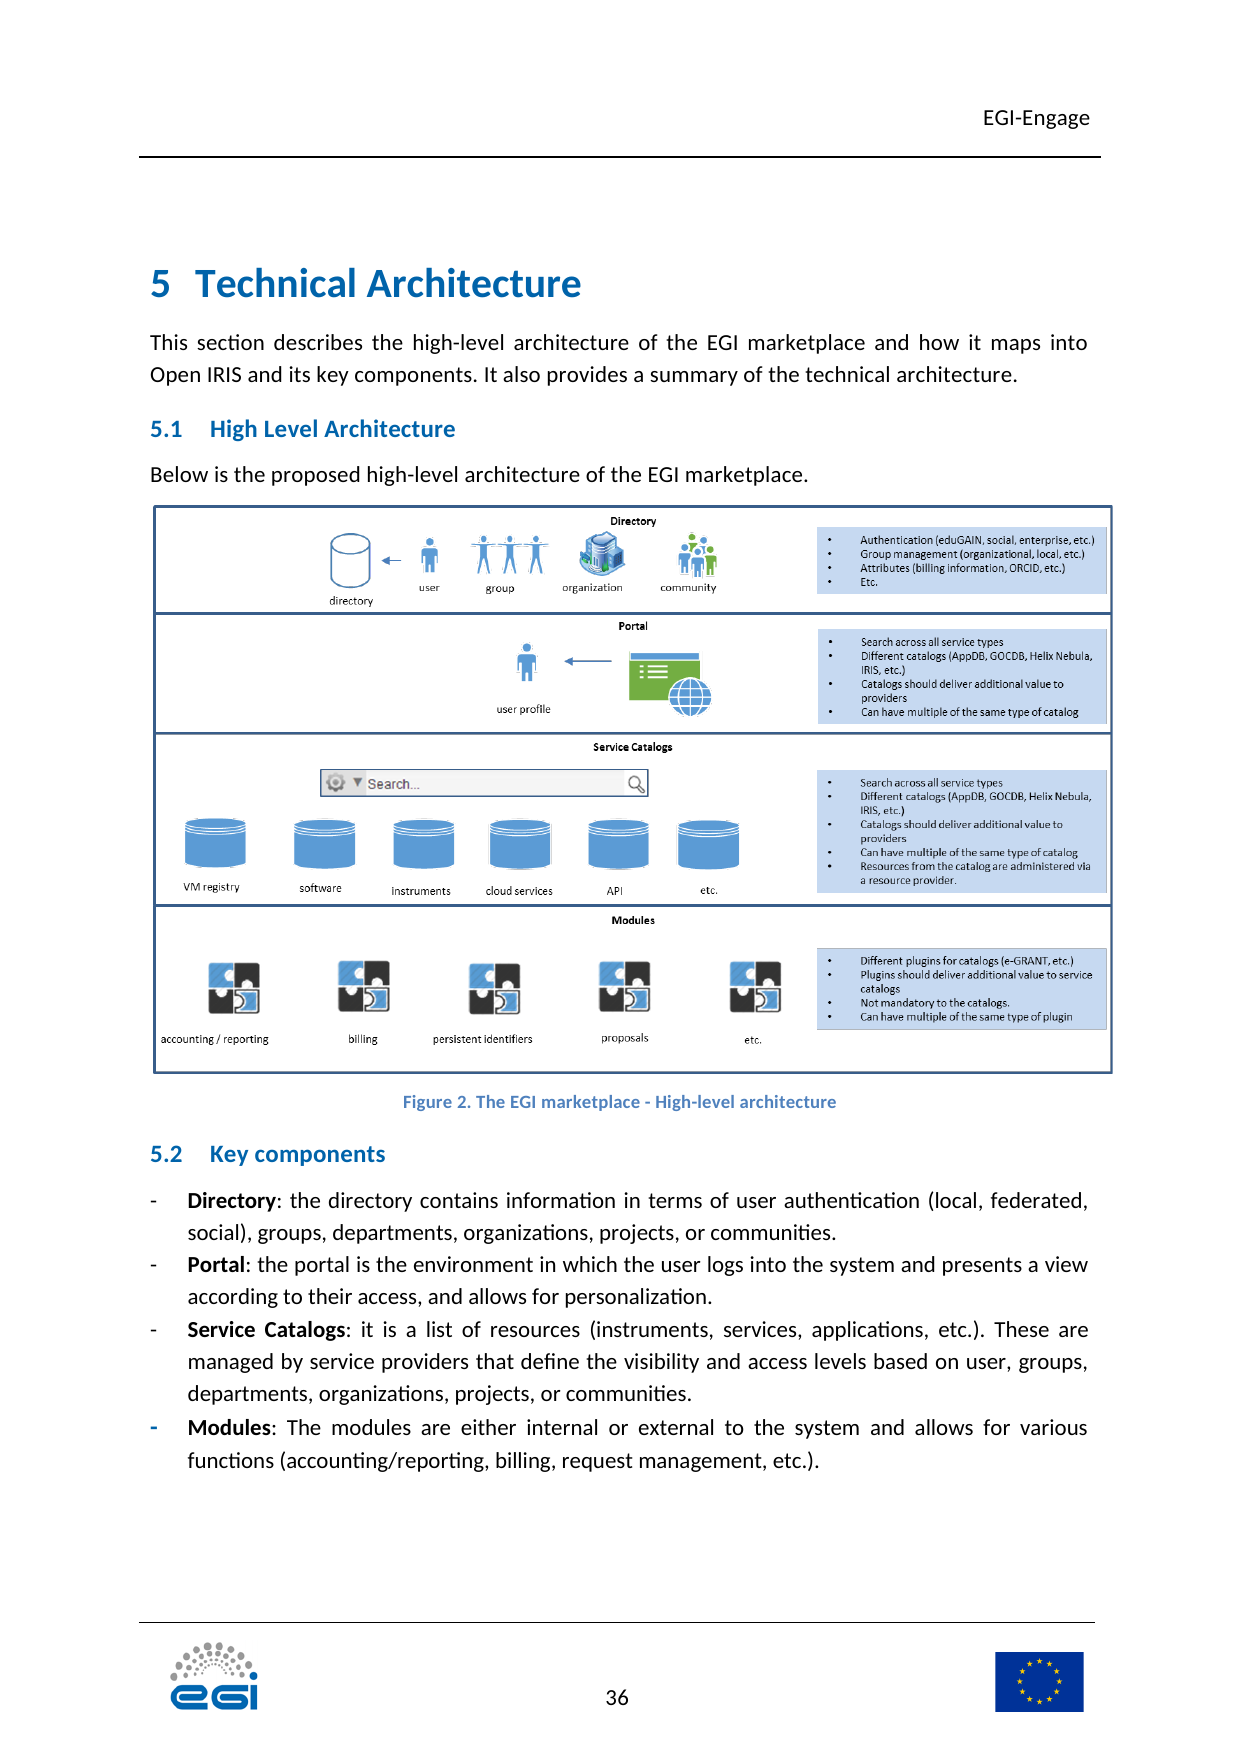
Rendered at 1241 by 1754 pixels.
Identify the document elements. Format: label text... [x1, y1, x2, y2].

list Service Catalogs: it is a list of resources (instruments, services, applications, etc.). These are managed by service providers that define the visibility and access levels based on user, groups, departments, organizations, projects, or communities. [150, 1315, 1090, 1407]
list Portal: the portal is the environment in which the user logs into the system and presents a view according to their access, and allows for personalization. [150, 1250, 1090, 1311]
subtitle Technical Architecture [150, 257, 1090, 308]
text This section describes the high-level architecture of the EGI marketplace and how it maps into Open IRIS and its key components. It also provides a summary of the technical architecture. [150, 328, 1090, 388]
list Modules: The modules are either internal or external to the system and allows for various functions (accounting/reporting, billing, request management, etc.). [150, 1411, 1090, 1474]
text Below is the proposed high-level architecture of the EGI marketplace. [150, 460, 1090, 488]
subtitle Key components [150, 1138, 1090, 1169]
picture [150, 1640, 276, 1712]
picture [150, 505, 1113, 1074]
picture [995, 1652, 1084, 1712]
list Directory: the directory contains information in terms of user authentication (local, federated, social), groups, departments, organizations, projects, or communities. [150, 1186, 1090, 1246]
subtitle High Level Architecture [150, 413, 1090, 443]
